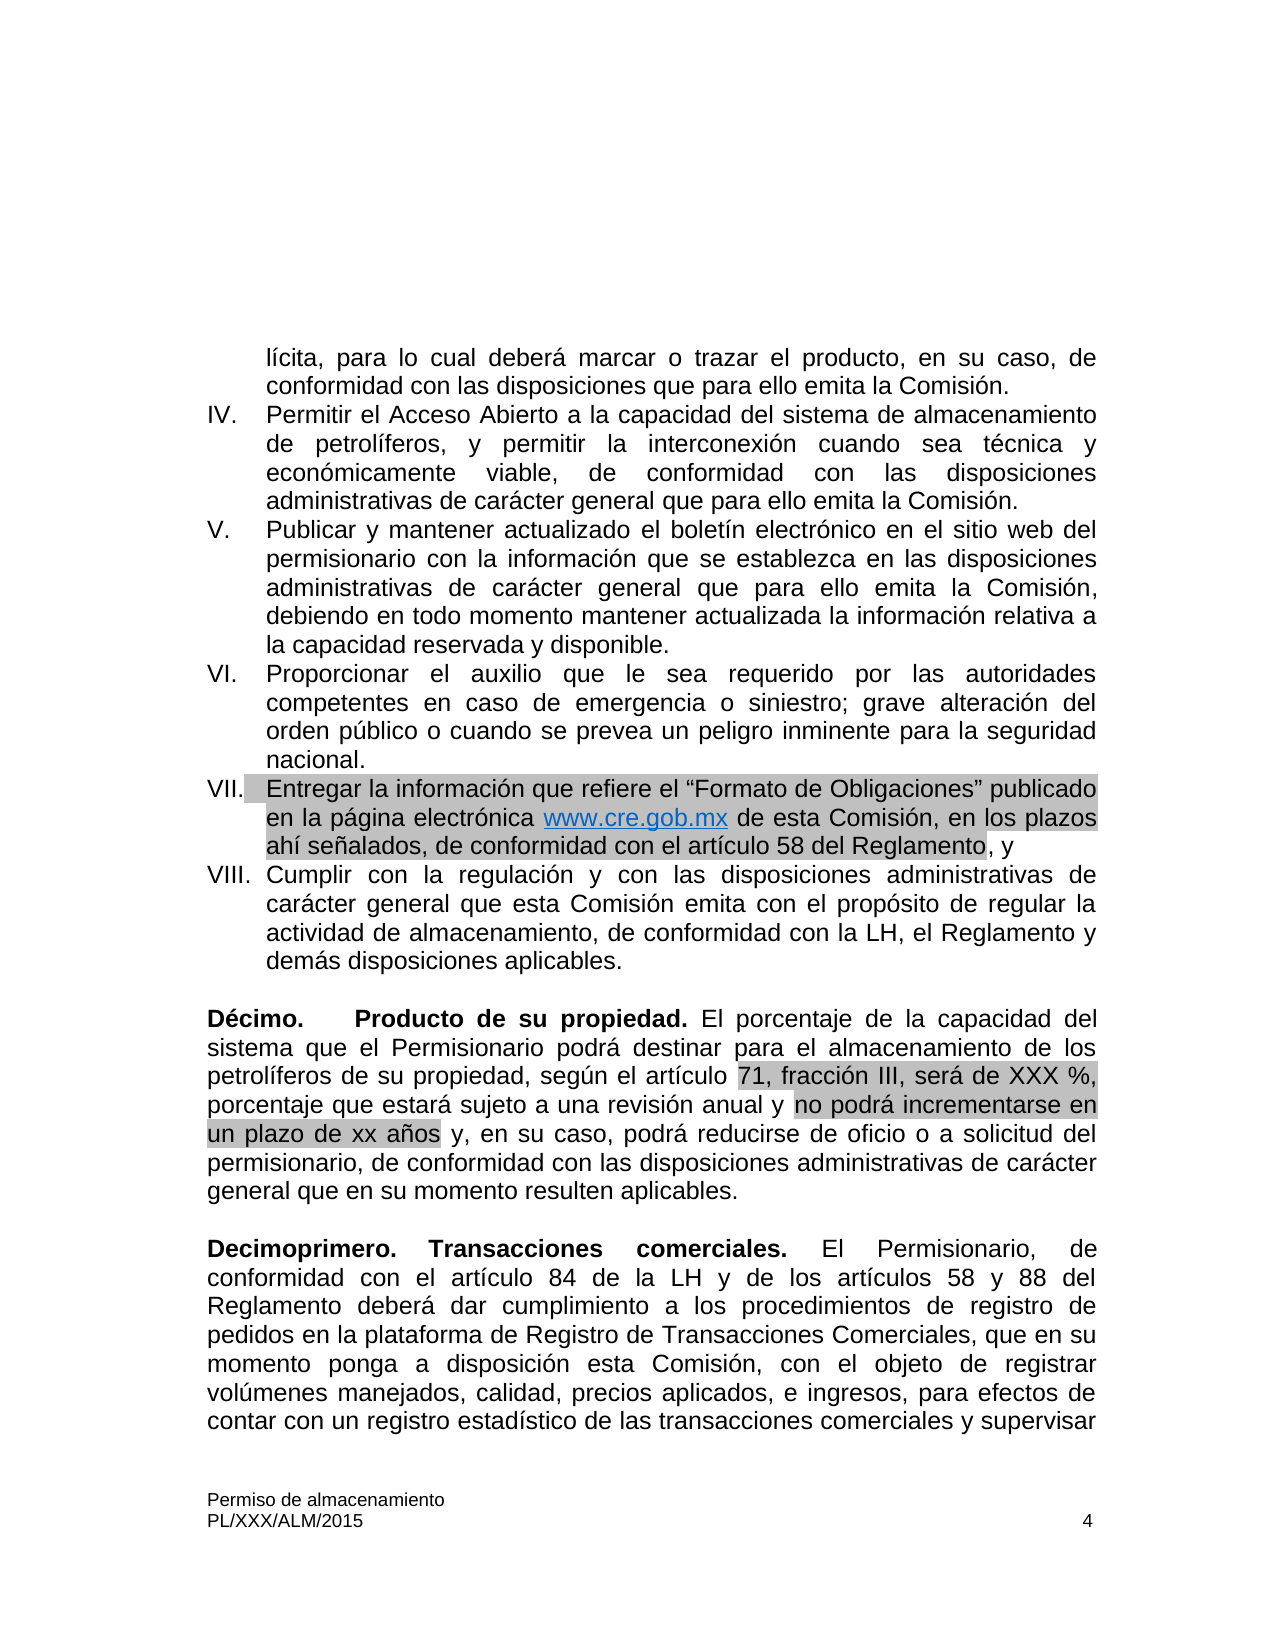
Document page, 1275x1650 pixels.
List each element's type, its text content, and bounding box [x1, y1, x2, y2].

list Proporcionar el auxilio que le sea requerido por las autoridades competentes en caso de emergencia o siniestro; grave alteración del orden público o cuando se prevea un peligro inminente para la seguridad nacional. [207, 659, 1098, 774]
list Producto de su propiedad. El porcentaje de la capacidad del sistema que el Permisionario podrá destinar para el almacenamiento de los petrolíferos de su propiedad, según el artículo 71, fracción III, será de XXX %, porcentaje que estará sujeto a una revisión anual y no podrá incrementarse en un plazo de xx años y, en su caso, podrá reducirse de oficio o a solicitud del permisionario, de conformidad con las disposiciones administrativas de carácter general que en su momento resulten aplicables. [207, 1004, 1098, 1205]
list Permitir el Acceso Abierto a la capacidad del sistema de almacenamiento de petrolíferos, y permitir la interconexión cuando sea técnica y económicamente viable, de conformidad con las disposiciones administrativas de carácter general que para ello emita la Comisión. [207, 400, 1098, 515]
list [207, 343, 1098, 400]
list Publicar y mantener actualizado el boletín electrónico en el sitio web del permisionario con la información que se establezca en las disposiciones administrativas de carácter general que para ello emita la Comisión, debiendo en todo momento mantener actualizada la información relativa a la capacidad reservada y disponible. [207, 515, 1098, 659]
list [207, 1234, 1098, 1435]
list Cumplir con la regulación y con las disposiciones administrativas de carácter general que esta Comisión emita con el propósito de regular la actividad de almacenamiento, de conformidad con la LH, el Reglamento y demás disposiciones aplicables. [207, 860, 1098, 975]
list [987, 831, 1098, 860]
